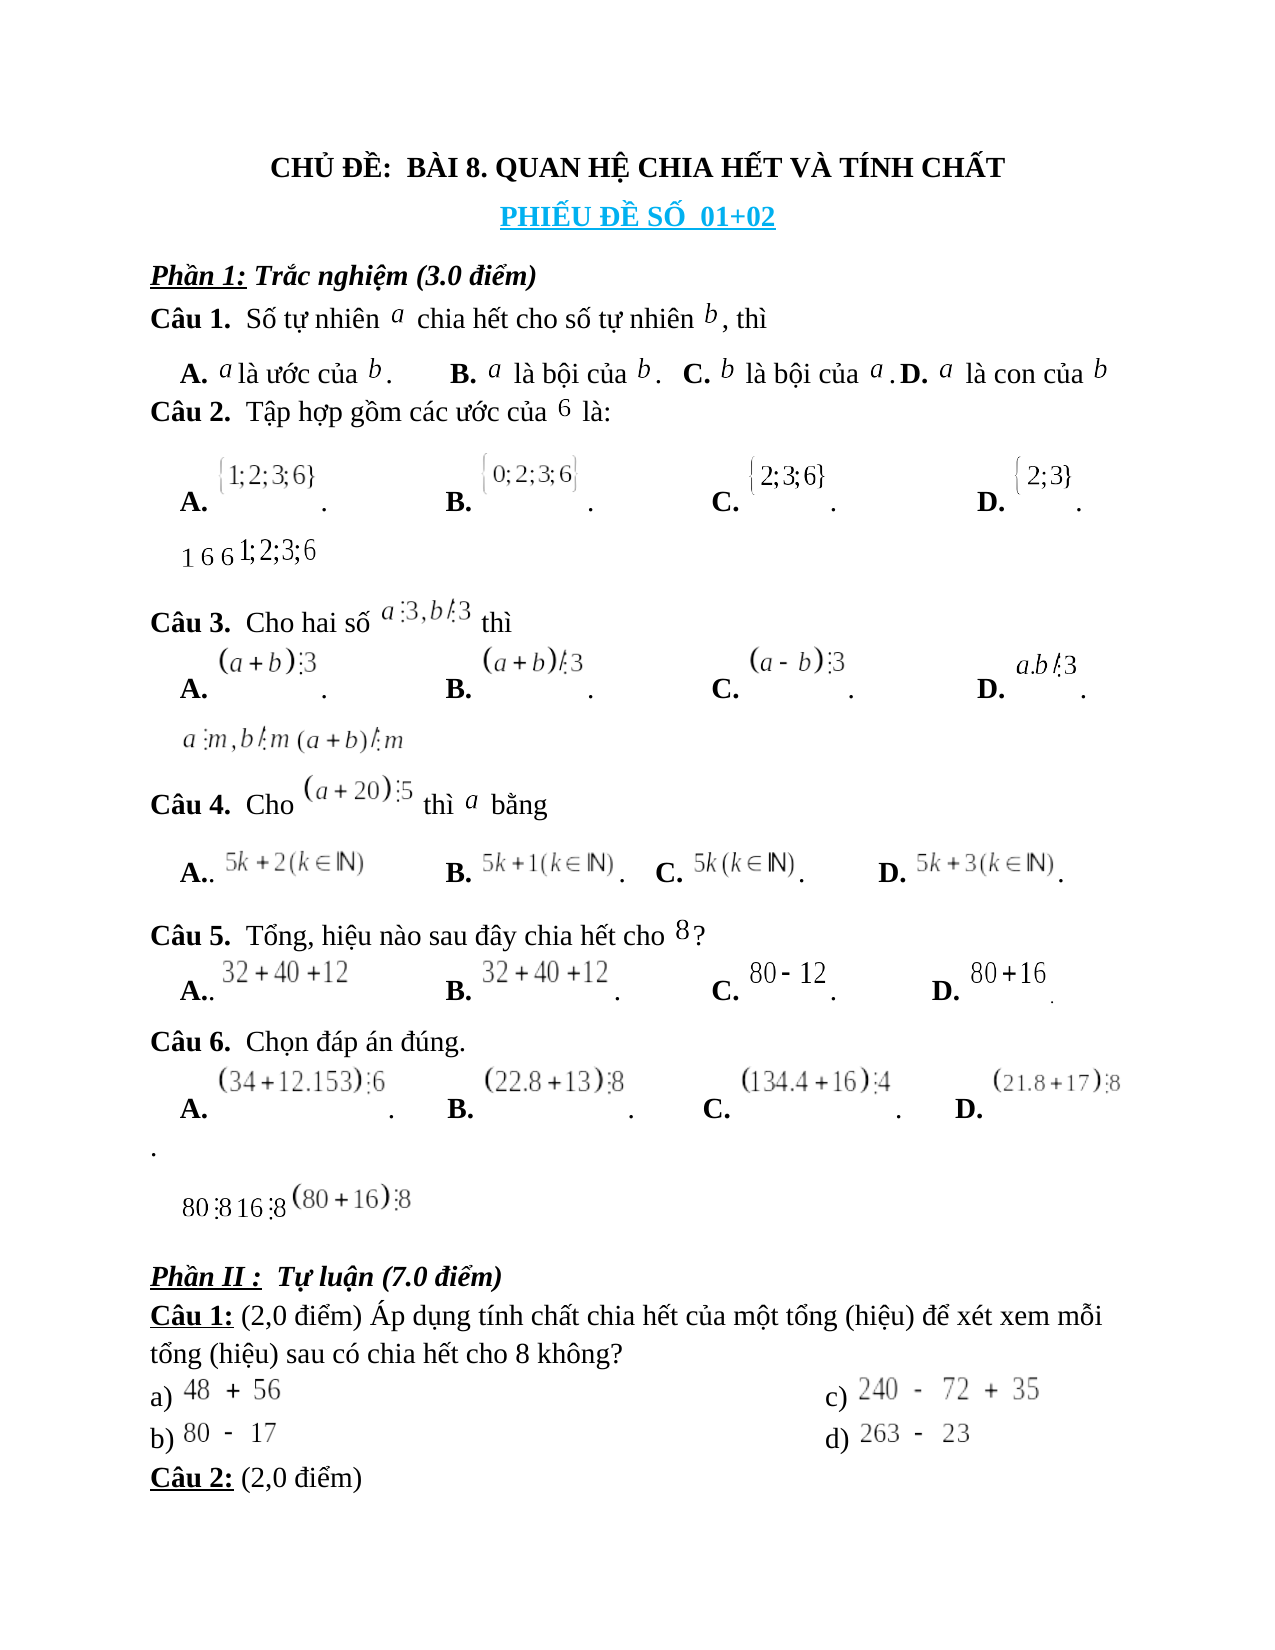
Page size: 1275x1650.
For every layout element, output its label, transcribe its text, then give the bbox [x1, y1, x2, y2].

text b) d) [150, 1417, 1125, 1455]
text Câu 2. Tập hợp gồm các ước của là: [150, 394, 1125, 428]
text A. . B. . C. . D. . [150, 454, 1125, 517]
text A. là ước của . B. là bội của . C. là bội của . D. là con của [150, 352, 1125, 389]
text Vì theo tính chất 2 của tính chất chia hết của một tổng, nếu thì . [150, 723, 1125, 767]
text Câu 3. Cho hai số thì [150, 594, 1125, 639]
text Câu 1: (2,0 điểm) Áp dụng tính chất chia hết của một tổng (hiệu) để xét xem mỗi tổng (hiệu) sau có chia hết cho 8 không? [150, 1298, 1125, 1370]
text Câu 5. Tổng, hiệu nào sau đây chia hết cho ? [150, 914, 1125, 952]
text Câu 4. Cho thì bằng [150, 772, 1125, 821]
text a) c) [150, 1375, 1125, 1412]
text A.. B. . C. . D. . [150, 957, 1125, 1007]
text A. . B. . C. . D. . [150, 1063, 1125, 1163]
text Câu 1. Số tự nhiên chia hết cho số tự nhiên , thì [150, 297, 1125, 334]
text Vì ta lấy 6 chia lần lượt cho các số tự nhiên từ đến ta thấy chia hết cho . [150, 535, 1125, 577]
text PHIẾU ĐỀ SỐ 01+02 [150, 199, 1125, 232]
text CHỦ ĐỀ: BÀI 8. QUAN HỆ CHIA HẾT VÀ TÍNH CHẤT [150, 150, 1125, 183]
text A. . B. . C. . D. . [150, 644, 1125, 705]
text Phần II : Tự luận (7.0 điểm) [150, 1259, 1125, 1293]
text Câu 2: (2,0 điểm) [150, 1460, 1125, 1493]
text Vì và nên . [150, 1180, 1125, 1242]
text A.. B. . C. . D. . [150, 846, 1125, 888]
text Phần 1: Trắc nghiệm (3.0 điểm) [150, 258, 1125, 292]
text Câu 6. Chọn đáp án đúng. [150, 1024, 1125, 1058]
